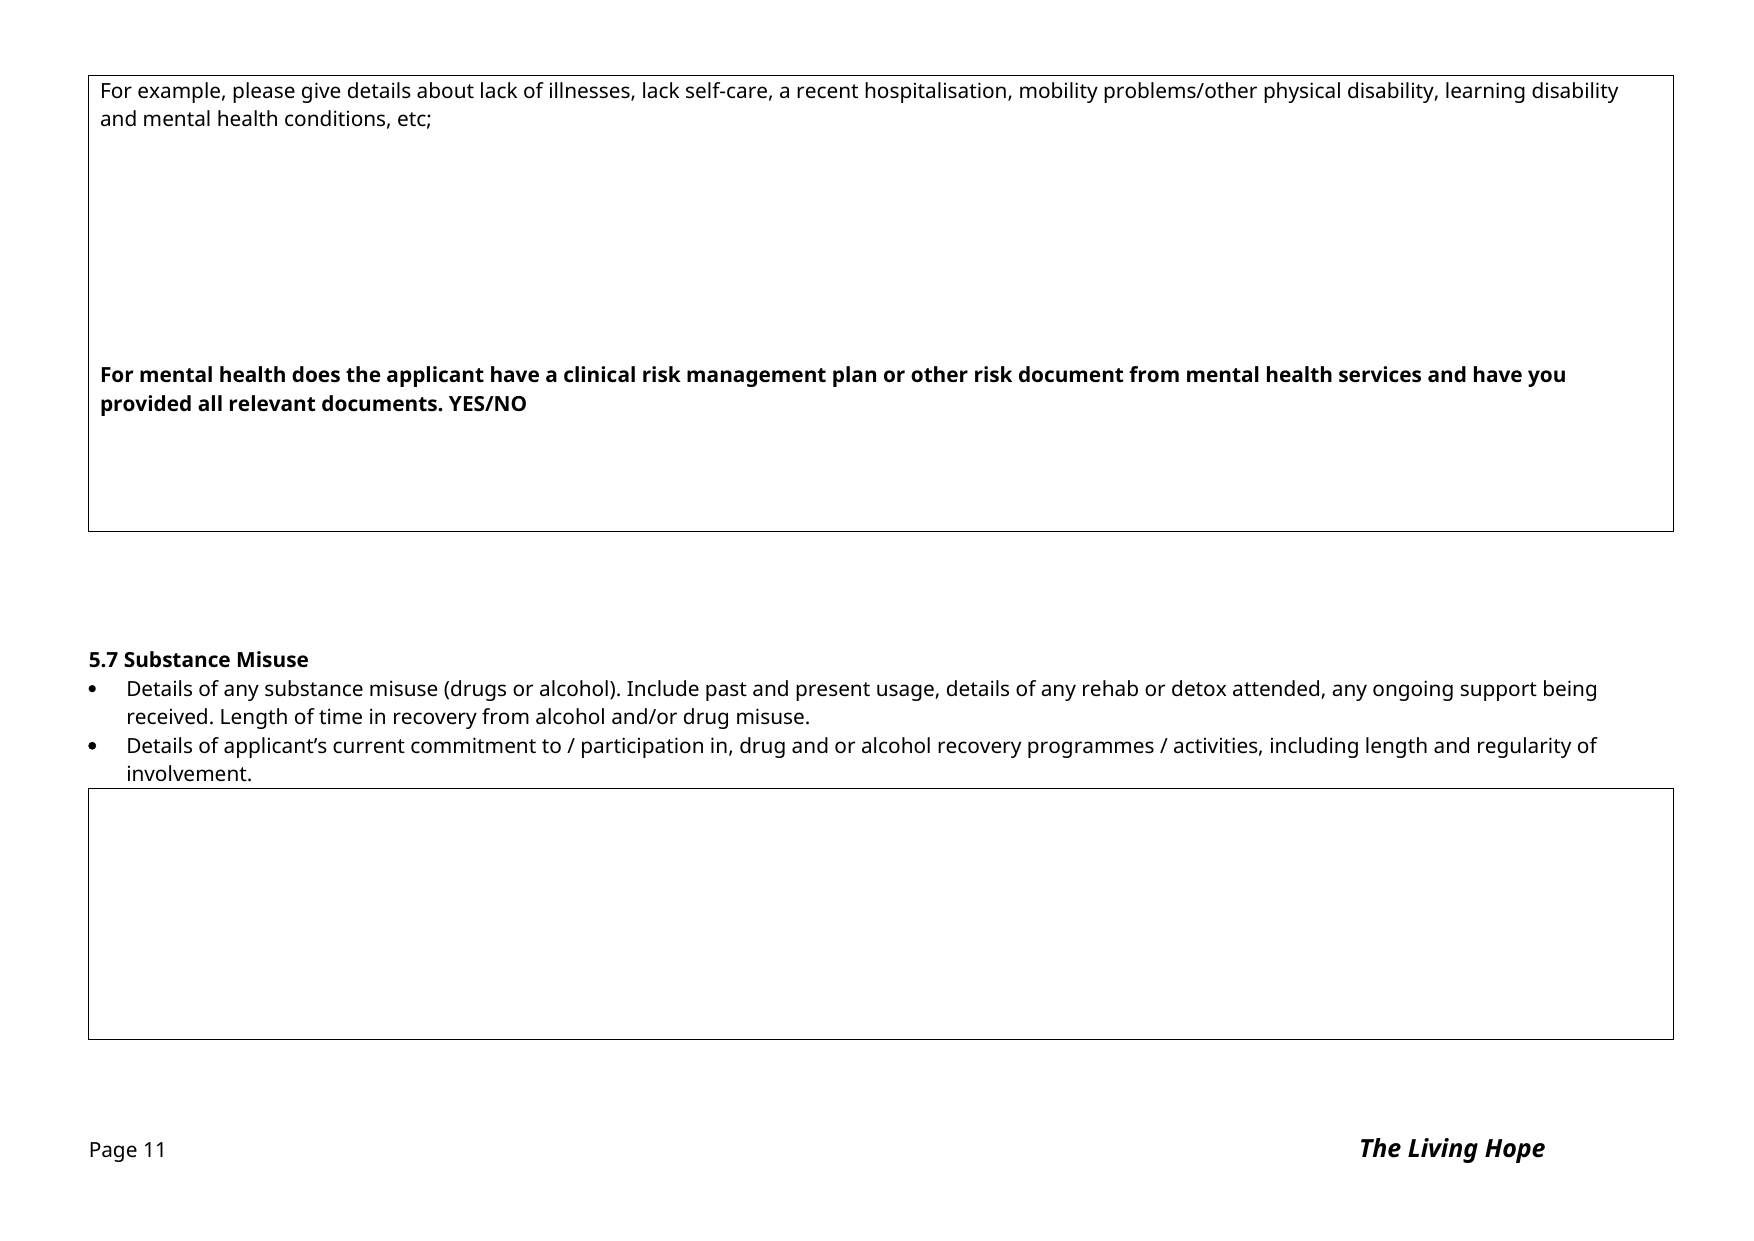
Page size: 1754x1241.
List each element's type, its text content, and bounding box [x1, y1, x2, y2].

table_header [89, 789, 1673, 1038]
text 5.7 Substance Misuse [88, 646, 1665, 674]
table_header For example, please give details about lack of illnesses, lack self-care, a recent hospitalisation, mobility problems/other physical disability, learning disability and mental health conditions, etc; For mental health does the applicant have a clinical risk management plan or other risk document from mental health services and have you provided all relevant documents. YES/NO [89, 76, 1673, 531]
list Details of applicant’s current commitment to / participation in, drug and or alcohol recovery programmes / activities, including length and regularity of involvement. [88, 731, 1665, 788]
list Details of any substance misuse (drugs or alcohol). Include past and present usage, details of any rehab or detox attended, any ongoing support being received. Length of time in recovery from alcohol and/or drug misuse. [88, 674, 1665, 731]
